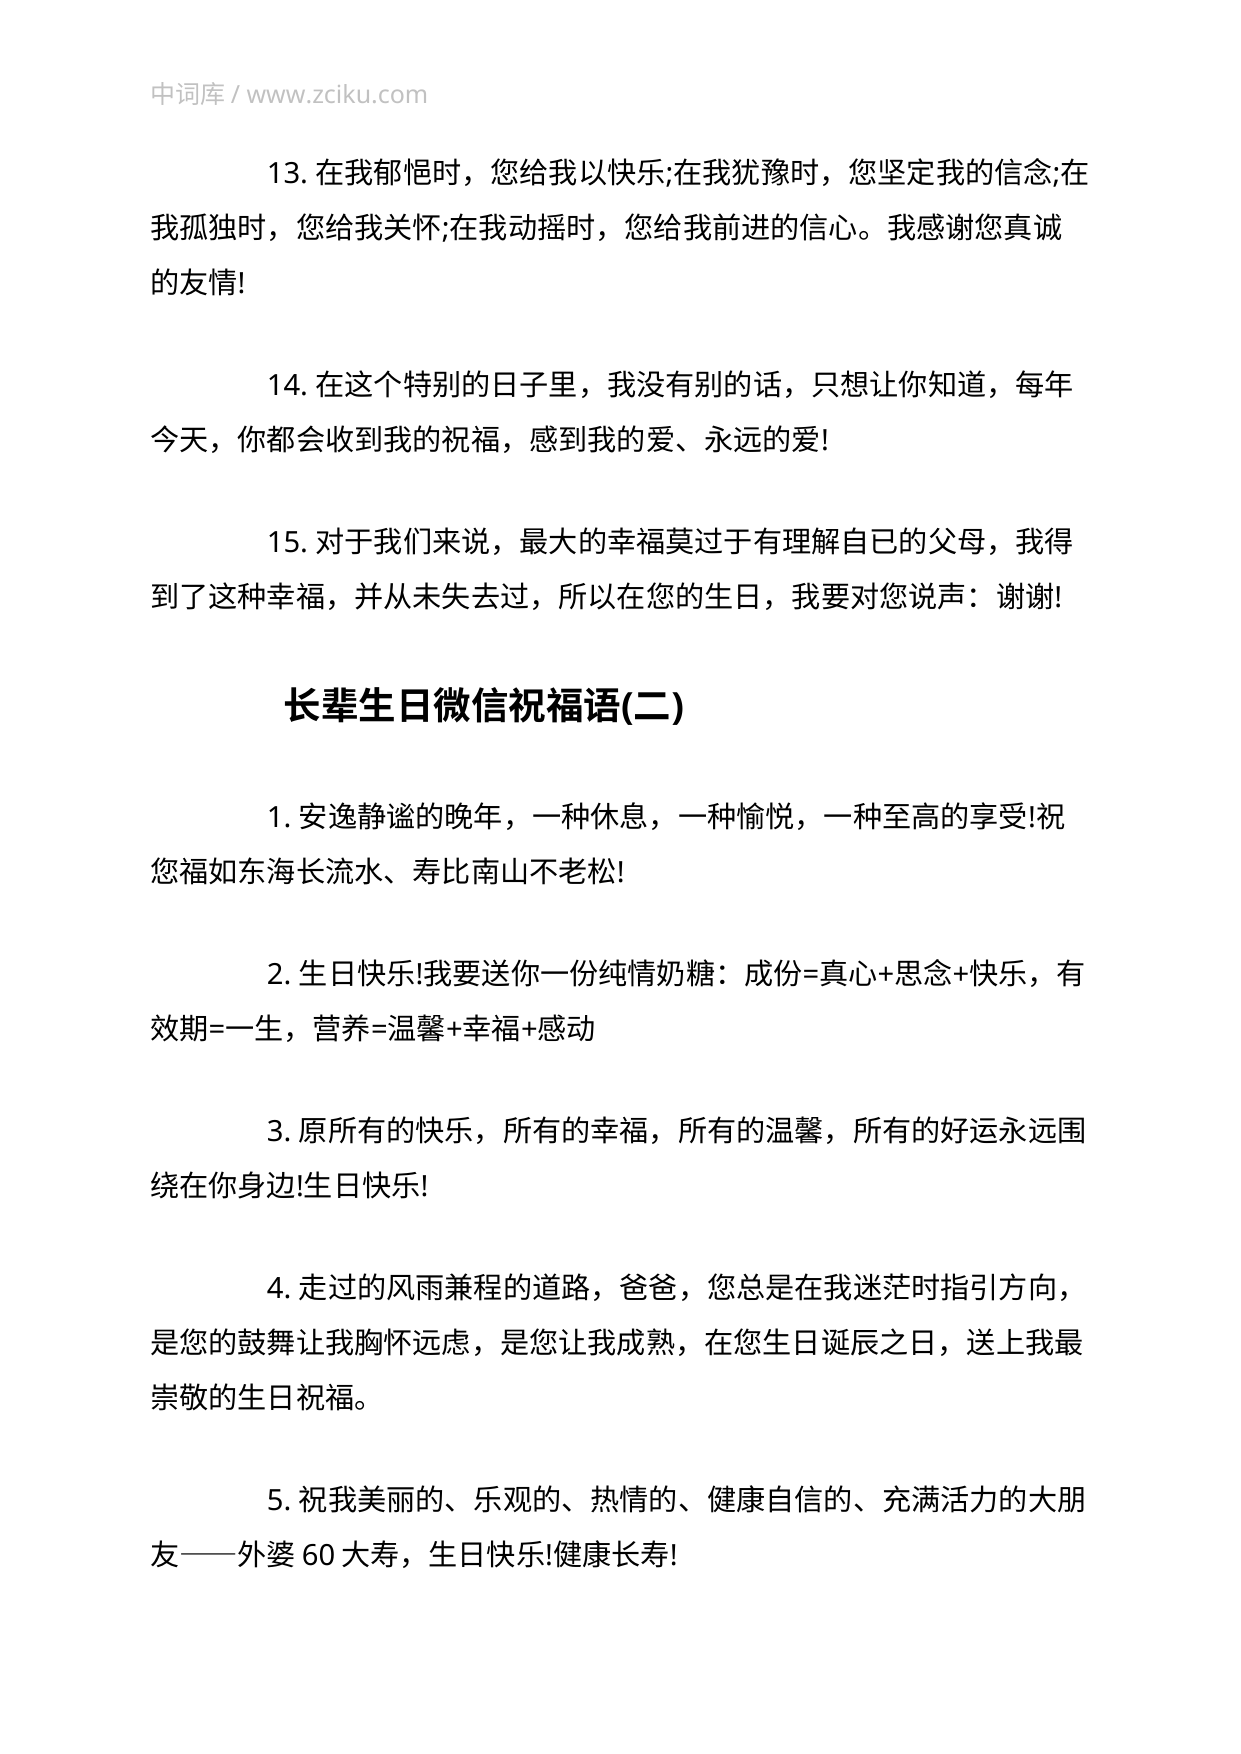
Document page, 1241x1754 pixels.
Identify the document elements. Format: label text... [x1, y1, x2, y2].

text 4. 走过的风雨兼程的道路，爸爸，您总是在我迷茫时指引方向，是您的鼓舞让我胸怀远虑，是您让我成熟，在您生日诞辰之日，送上我最崇敬的生日祝福。 [150, 1264, 1090, 1417]
text 15. 对于我们来说，最大的幸福莫过于有理解自已的父母，我得到了这种幸福，并从未失去过，所以在您的生日，我要对您说声：谢谢! [150, 519, 1090, 616]
text 长辈生日微信祝福语(二) [150, 676, 1090, 730]
text 1. 安逸静谧的晚年，一种休息，一种愉悦，一种至高的享受!祝您福如东海长流水、寿比南山不老松! [150, 793, 1090, 891]
text 2. 生日快乐!我要送你一份纯情奶糖：成份=真心+思念+快乐，有效期=一生，营养=温馨+幸福+感动 [150, 951, 1090, 1048]
text 3. 原所有的快乐，所有的幸福，所有的温馨，所有的好运永远围绕在你身边!生日快乐! [150, 1107, 1090, 1205]
text 5. 祝我美丽的、乐观的、热情的、健康自信的、充满活力的大朋友——外婆60大寿，生日快乐!健康长寿! [150, 1476, 1090, 1573]
text 14. 在这个特别的日子里，我没有别的话，只想让你知道，每年今天，你都会收到我的祝福，感到我的爱、永远的爱! [150, 362, 1090, 459]
text 13. 在我郁悒时，您给我以快乐;在我犹豫时，您坚定我的信念;在我孤独时，您给我关怀;在我动摇时，您给我前进的信心。我感谢您真诚的友情! [150, 150, 1090, 302]
